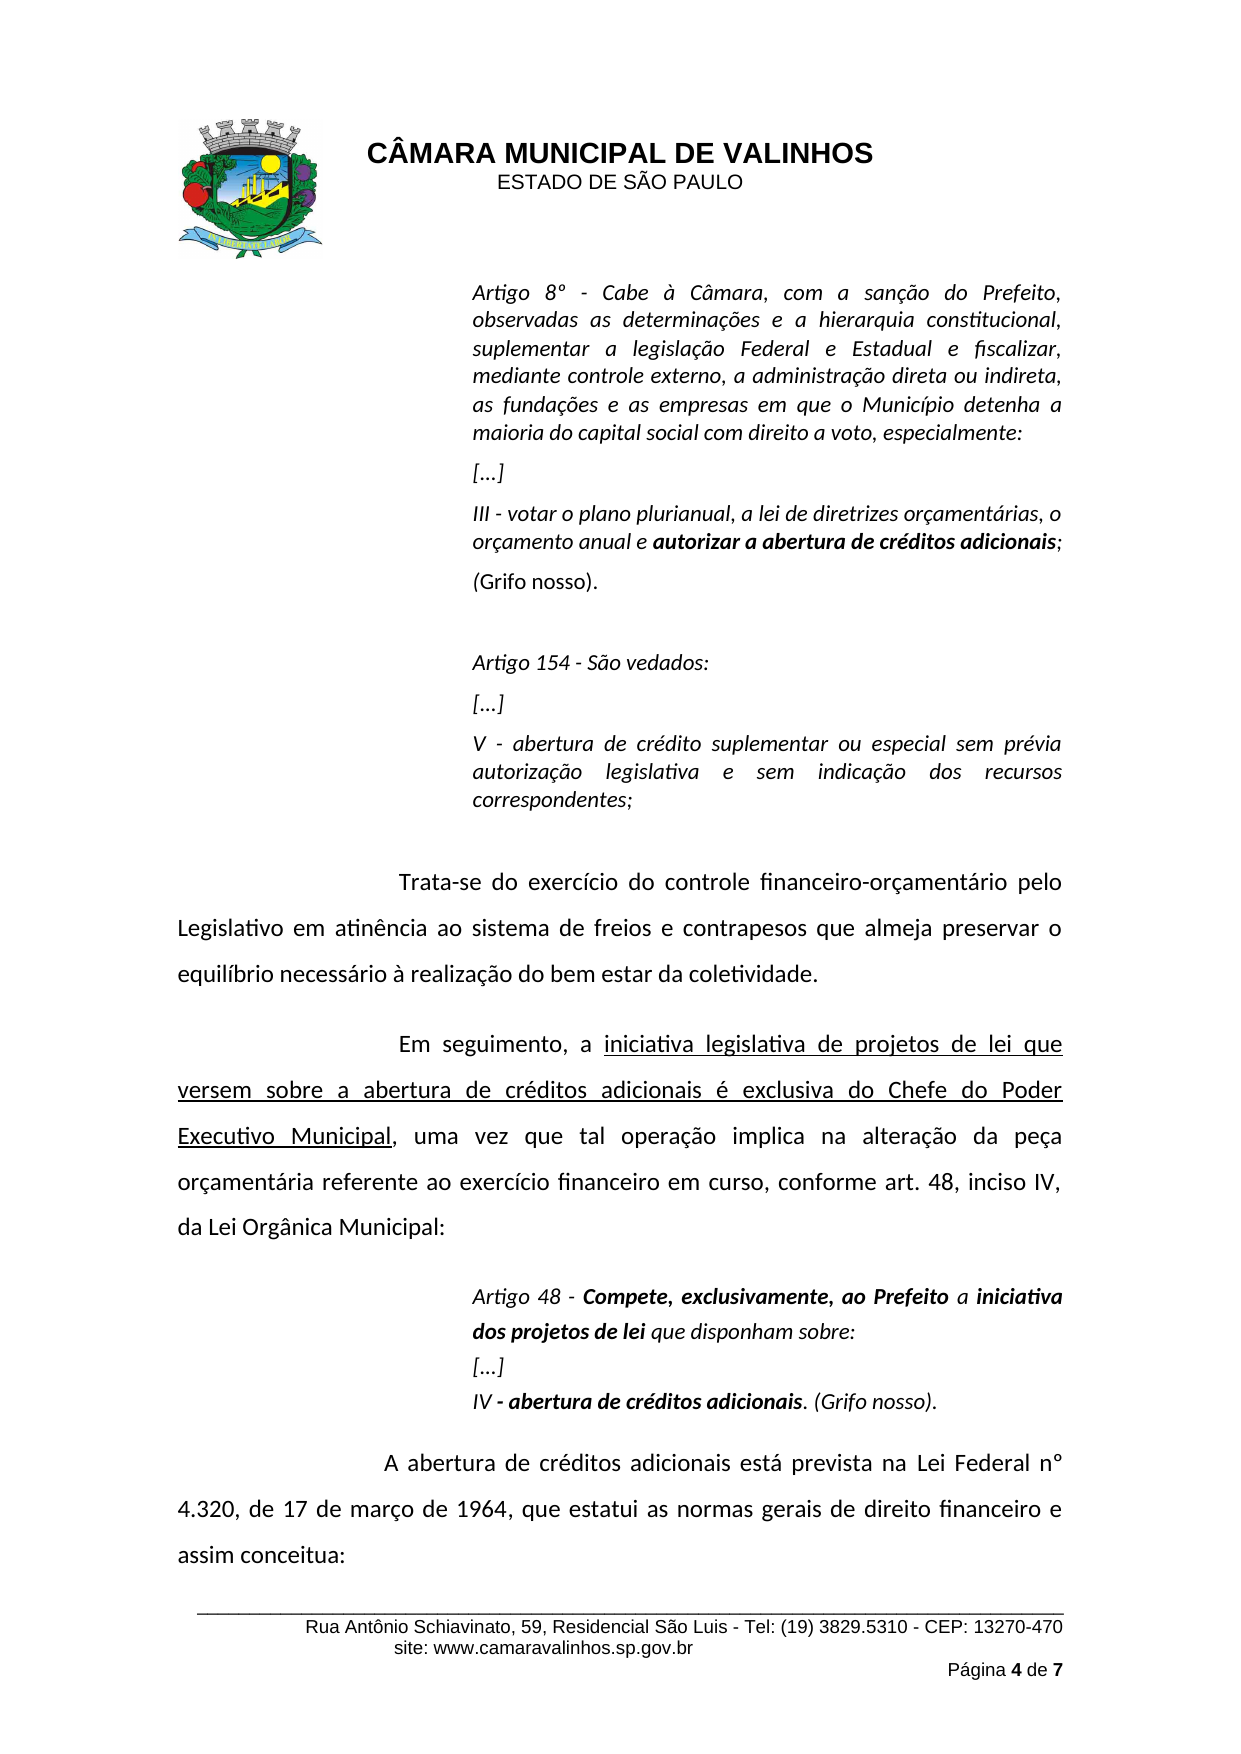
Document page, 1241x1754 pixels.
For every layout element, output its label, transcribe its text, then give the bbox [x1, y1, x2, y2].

text III - votar o plano plurianual, a lei de diretrizes orçamentárias, o orçamento anual e autorizar a abertura de créditos adicionais; [472, 499, 1063, 555]
text Em seguimento, a iniciativa legislativa de projetos de lei que versem sobre a abertura de créditos adicionais é exclusiva do Chefe do Poder Executivo Municipal, uma vez que tal operação implica na alteração da peça orçamentária referente ao exercício financeiro em curso, conforme art. 48, inciso IV, da Lei Orgânica Municipal: [177, 1029, 1063, 1100]
text Artigo 154 - São vedados: [472, 648, 1063, 676]
text V - abertura de crédito suplementar ou especial sem prévia autorização legislativa e sem indicação dos recursos correspondentes; [472, 729, 1063, 813]
text A abertura de créditos adicionais está prevista na Lei Federal nº 4.320, de 17 de março de 1964, que estatui as normas gerais de direito financeiro e assim conceitua: [177, 1447, 1063, 1569]
text Trata-se do exercício do controle financeiro-orçamentário pelo Legislativo em atinência ao sistema de freios e contrapesos que almeja preservar o equilíbrio necessário à realização do bem estar da coletividade. [177, 866, 1063, 988]
text Artigo 48 - Compete, exclusivamente, ao Prefeito a iniciativa dos projetos de lei que disponham sobre: [472, 1282, 1063, 1345]
text Artigo 8º - Cabe à Câmara, com a sanção do Prefeito, observadas as determinações e a hierarquia constitucional, suplementar a legislação Federal e Estadual e fiscalizar, mediante controle externo, a administração direta ou indireta, as fundações e as empresas em que o Município detenha a maioria do capital social com direito a voto, especialmente: [472, 278, 1063, 446]
text [...] [472, 1352, 1063, 1380]
text [...] [472, 689, 1063, 717]
text (Grifo nosso). [472, 567, 1063, 595]
text [...] [472, 458, 1063, 486]
text IV - abertura de créditos adicionais. (Grifo nosso). [472, 1387, 1063, 1415]
text Em seguimento, a iniciativa legislativa de projetos de lei que versem sobre a abertura de créditos adicionais é exclusiva do Chefe do Poder Executivo Municipal, uma vez que tal operação implica na alteração da peça orçamentária referente ao exercício financeiro em curso, conforme art. 48, inciso IV, da Lei Orgânica Municipal: [177, 1101, 1063, 1242]
picture [178, 119, 323, 259]
